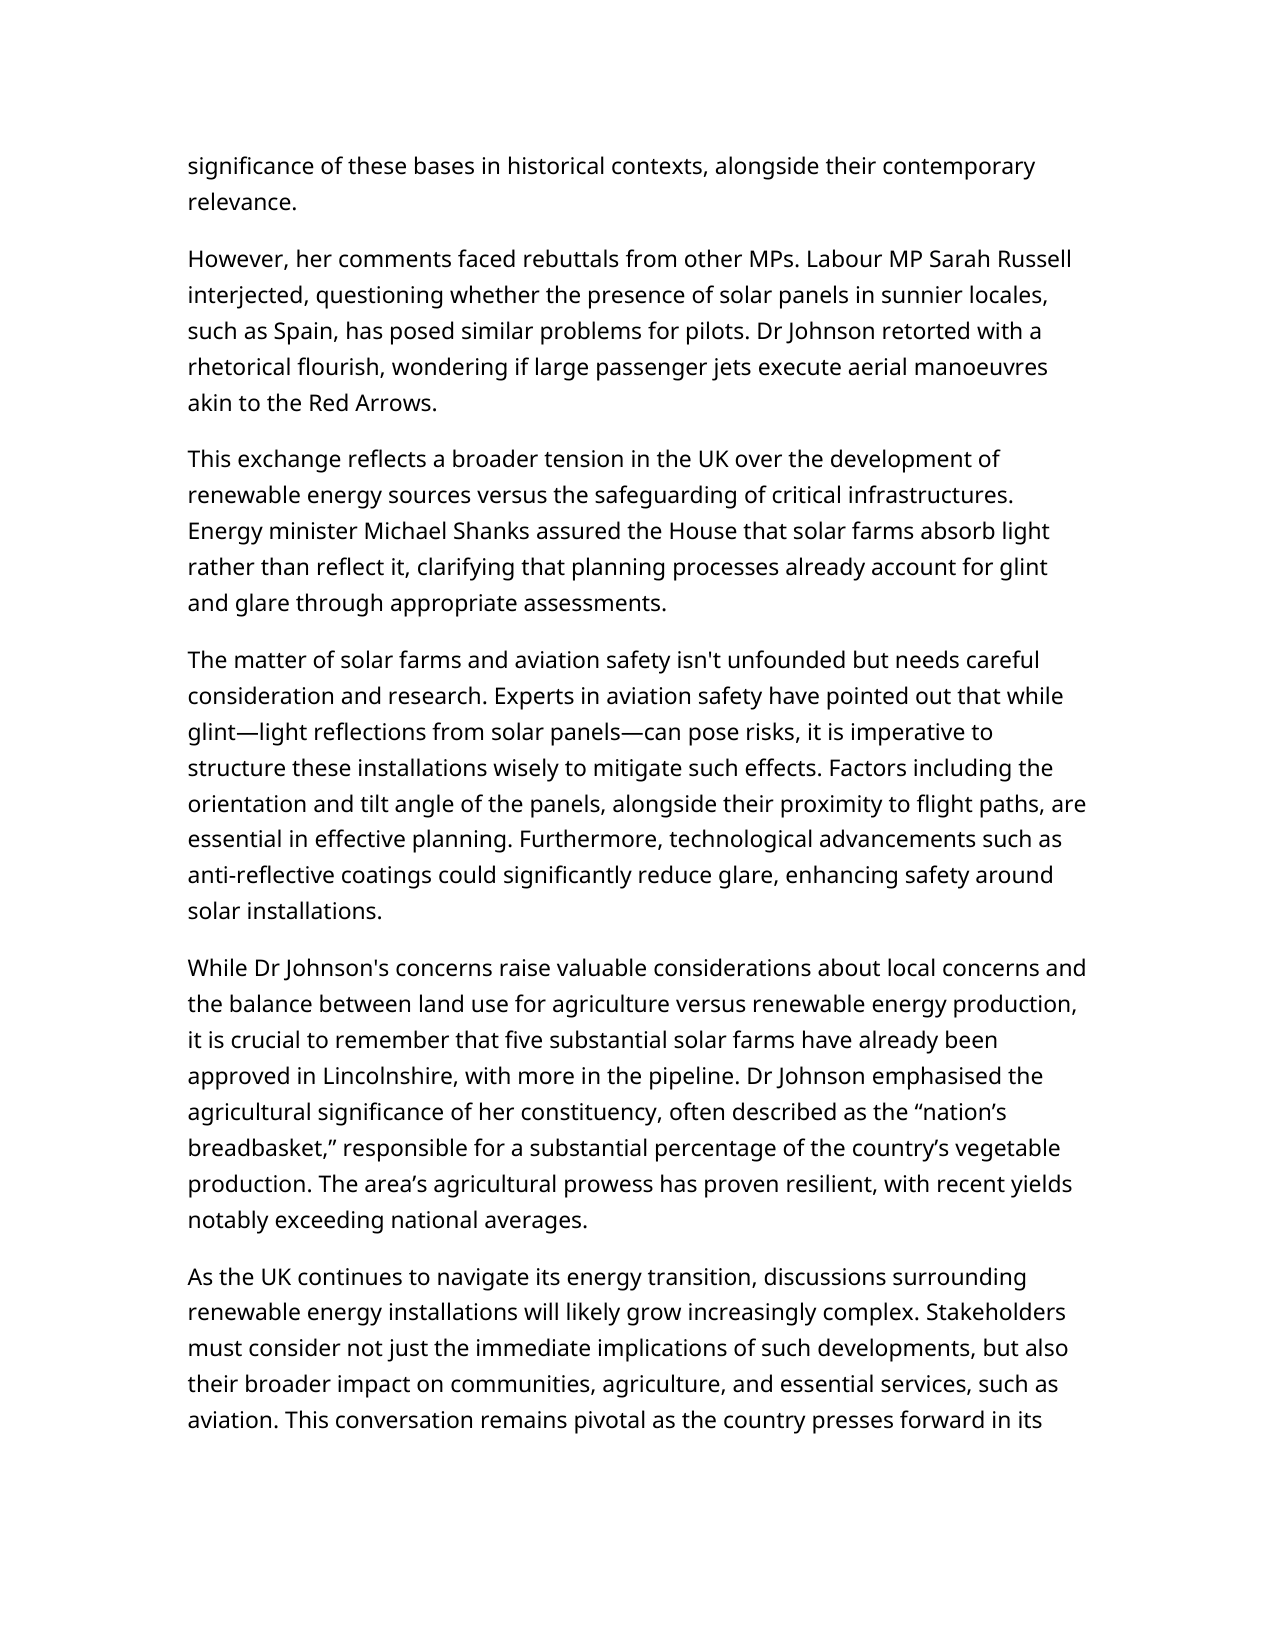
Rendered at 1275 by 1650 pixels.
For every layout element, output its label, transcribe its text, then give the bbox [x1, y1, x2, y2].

text This exchange reflects a broader tension in the UK over the development of renewable energy sources versus the safeguarding of critical infrastructures. Energy minister Michael Shanks assured the House that solar farms absorb light rather than reflect it, clarifying that planning processes already account for glint and glare through appropriate assessments. [187, 443, 1087, 618]
text However, her comments faced rebuttals from other MPs. Labour MP Sarah Russell interjected, questioning whether the presence of solar panels in sunnier locales, such as Spain, has posed similar problems for pilots. Dr Johnson retorted with a rhetorical flourish, wondering if large passenger jets execute aerial manoeuvres akin to the Red Arrows. [187, 243, 1087, 418]
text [187, 150, 1087, 217]
text While Dr Johnson's concerns raise valuable considerations about local concerns and the balance between land use for agriculture versus renewable energy production, it is crucial to remember that five substantial solar farms have already been approved in Lincolnshire, with more in the pipeline. Dr Johnson emphasised the agricultural significance of her constituency, often described as the “nation’s breadbasket,” responsible for a substantial percentage of the country’s vegetable production. The area’s agricultural prowess has proven resilient, with recent yields notably exceeding national averages. [187, 952, 1087, 1235]
text The matter of solar farms and aviation safety isn't unfounded but needs careful consideration and research. Experts in aviation safety have pointed out that while glint—light reflections from solar panels—can pose risks, it is imperative to structure these installations wisely to mitigate such effects. Factors including the orientation and tilt angle of the panels, alongside their proximity to flight paths, are essential in effective planning. Furthermore, technological advancements such as anti-reflective coatings could significantly reduce glare, enhancing safety around solar installations. [187, 644, 1087, 927]
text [187, 1260, 1087, 1435]
